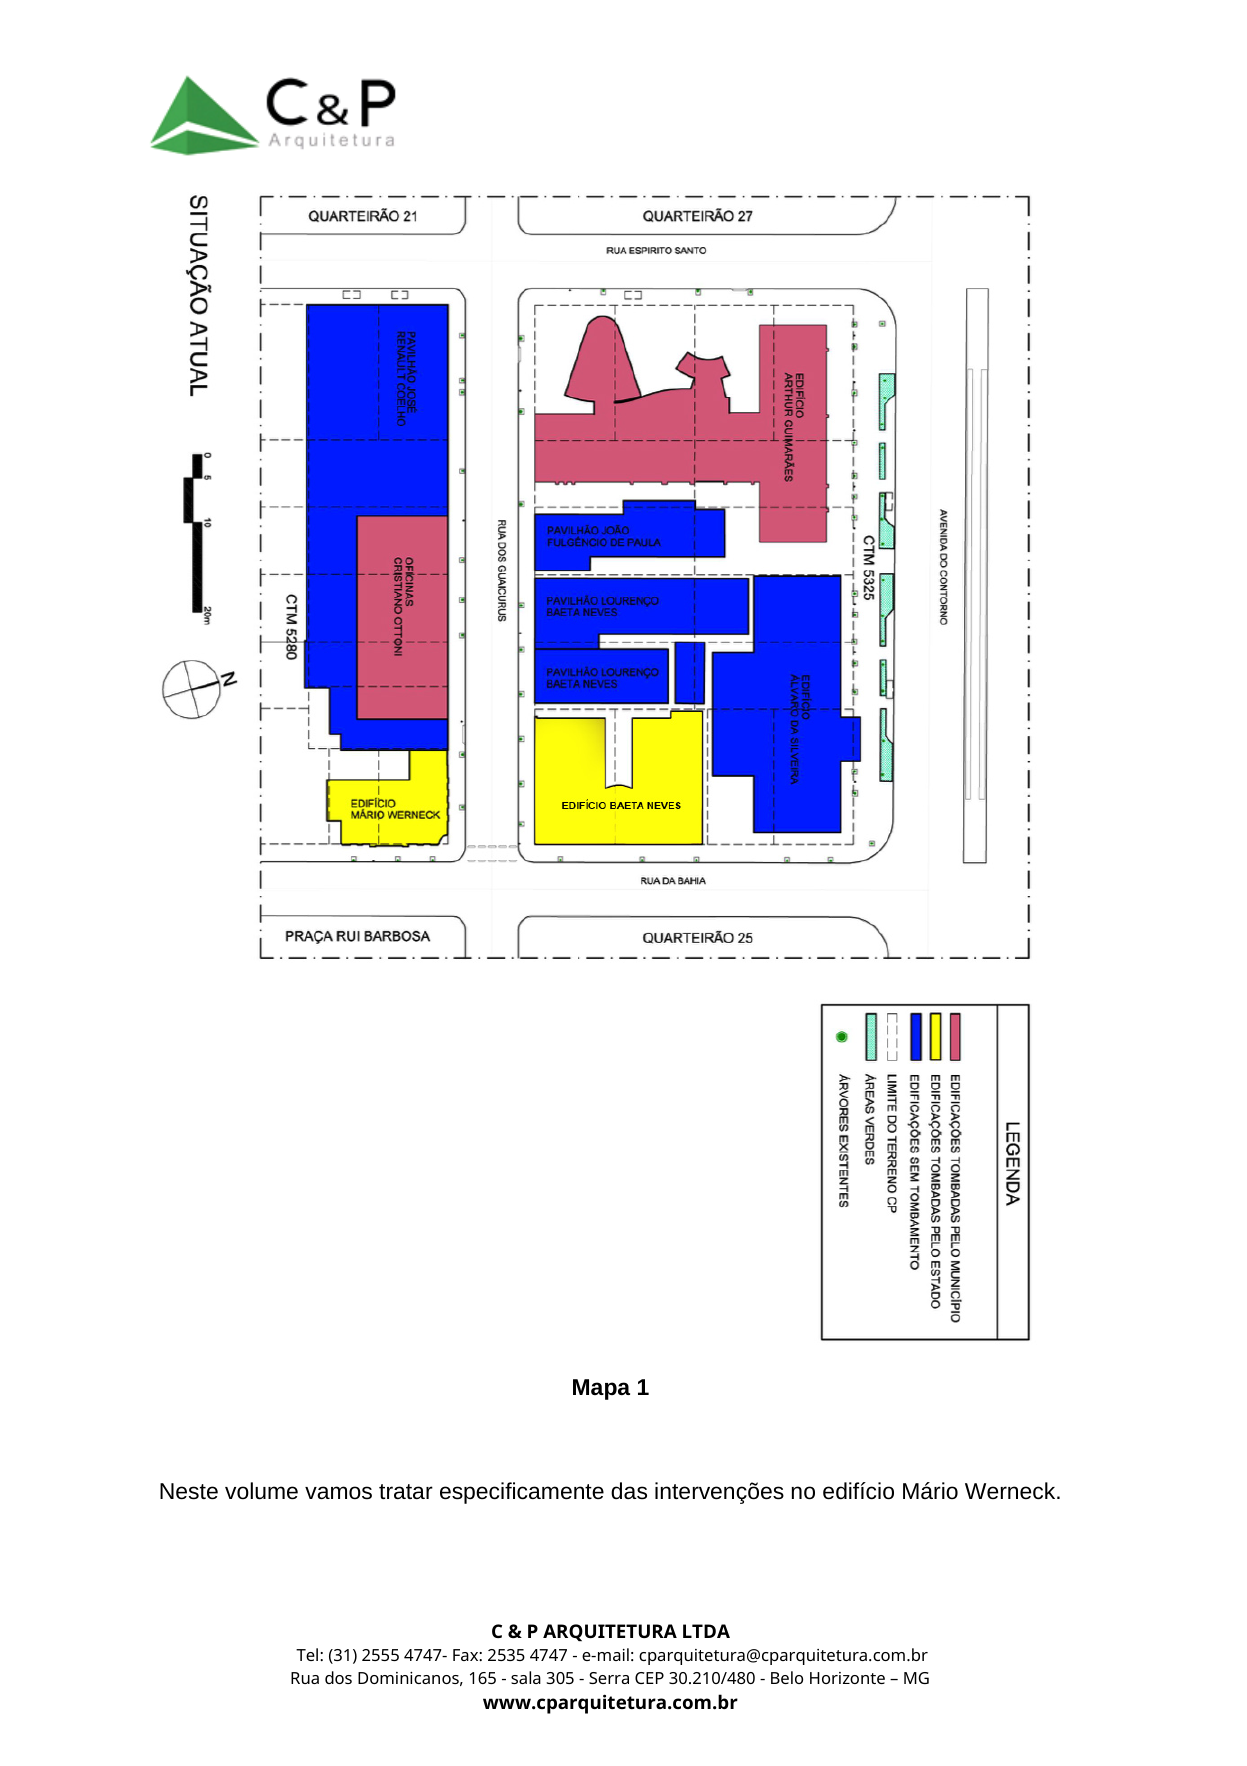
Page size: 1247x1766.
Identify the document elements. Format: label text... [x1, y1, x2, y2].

picture [142, 44, 1078, 1361]
text Neste volume vamos tratar especificamente das intervenções no edifício Mário Werneck. [142, 1478, 1078, 1504]
